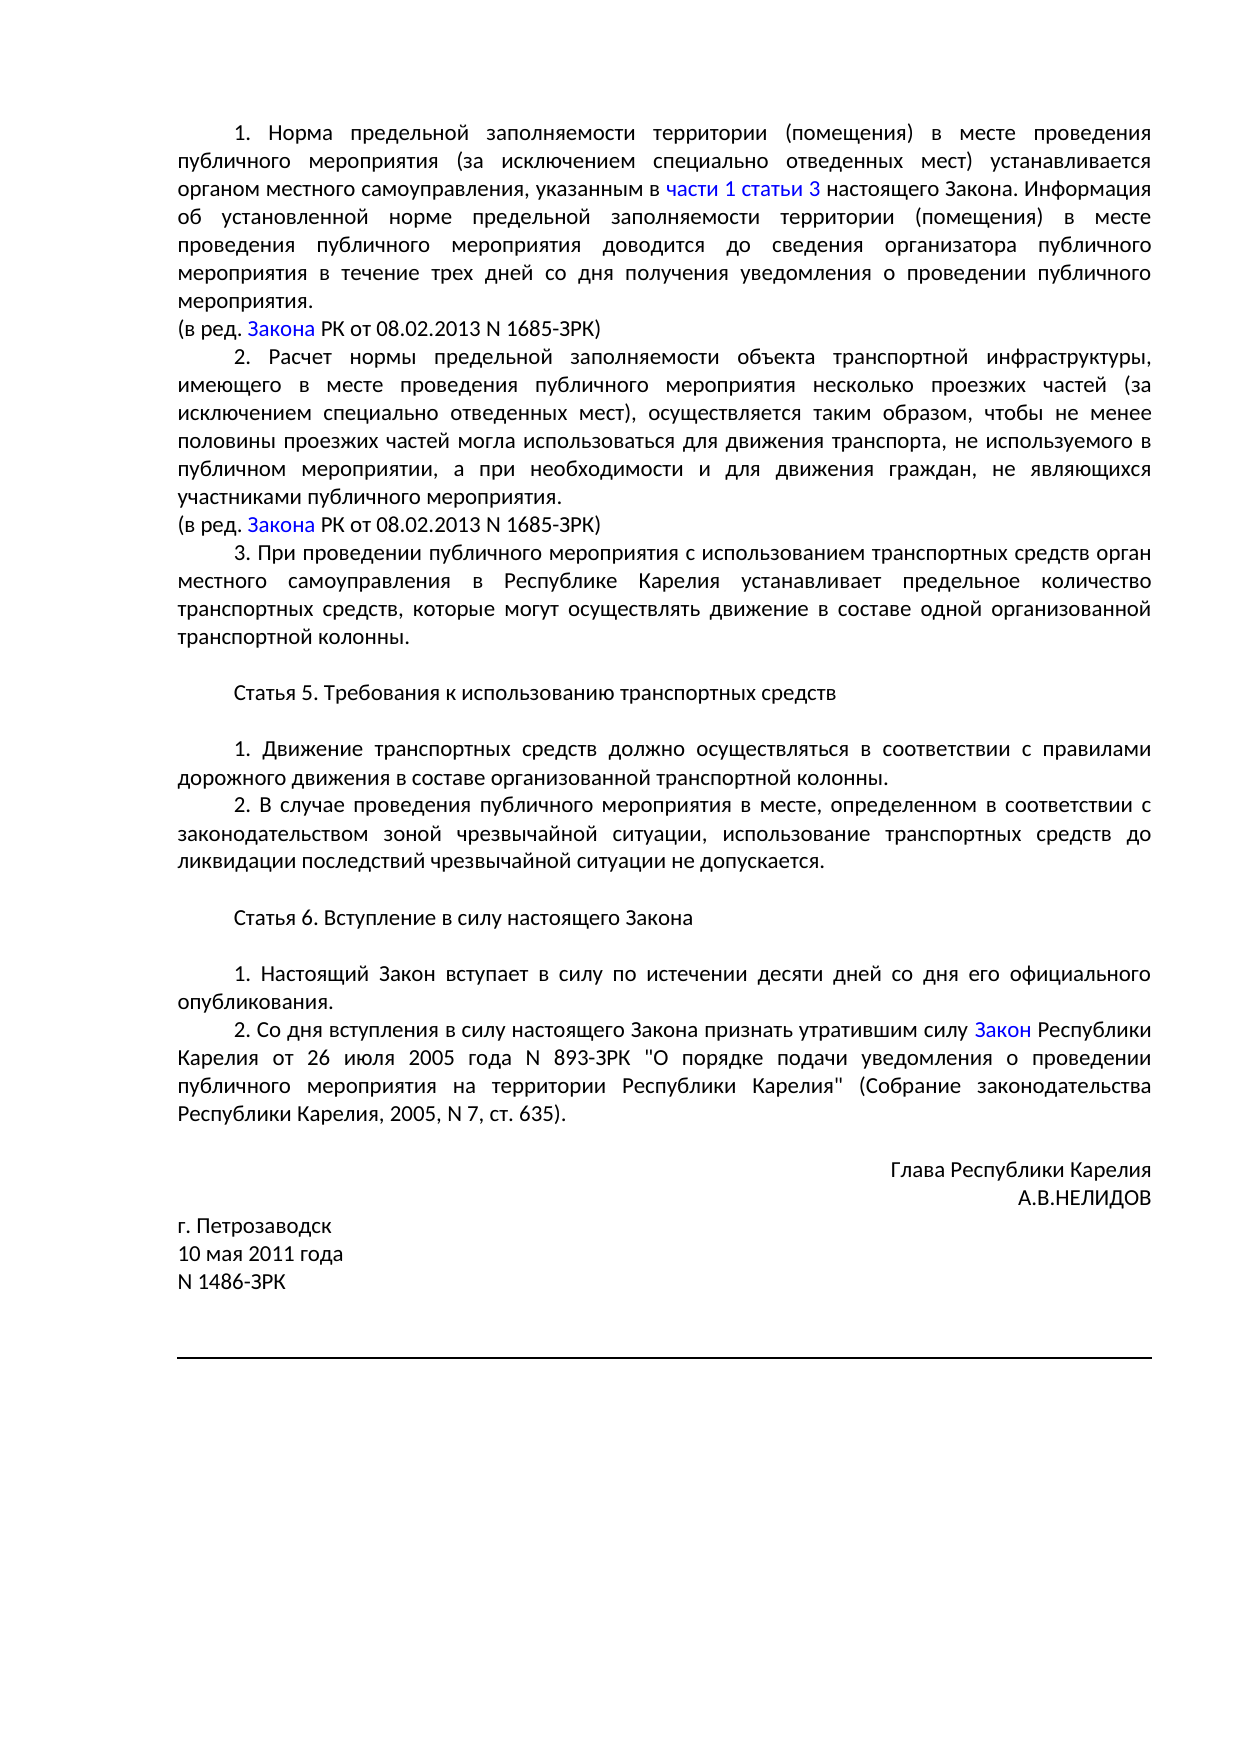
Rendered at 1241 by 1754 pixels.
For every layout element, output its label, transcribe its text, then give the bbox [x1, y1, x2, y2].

text Глава Республики Карелия [177, 1155, 1152, 1183]
text 3. При проведении публичного мероприятия с использованием транспортных средств орган местного самоуправления в Республике Карелия устанавливает предельное количество транспортных средств, которые могут осуществлять движение в составе одной организованной транспортной колонны. [177, 538, 1152, 651]
text N 1486-ЗРК [177, 1267, 1152, 1295]
text 1. Настоящий Закон вступает в силу по истечении десяти дней со дня его официального опубликования. [177, 959, 1152, 1015]
text (в ред. Закона РК от 08.02.2013 N 1685-ЗРК) [177, 510, 1152, 538]
text 2. Со дня вступления в силу настоящего Закона признать утратившим силу Закон Республики Карелия от 26 июля 2005 года N 893-ЗРК "О порядке подачи уведомления о проведении публичного мероприятия на территории Республики Карелия" (Собрание законодательства Республики Карелия, 2005, N 7, ст. 635). [177, 1015, 1152, 1127]
text Статья 5. Требования к использованию транспортных средств [177, 678, 1152, 707]
text (в ред. Закона РК от 08.02.2013 N 1685-ЗРК) [177, 314, 1152, 342]
text Статья 6. Вступление в силу настоящего Закона [177, 903, 1152, 931]
text 10 мая 2011 года [177, 1239, 1152, 1267]
text 2. В случае проведения публичного мероприятия в месте, определенном в соответствии с законодательством зоной чрезвычайной ситуации, использование транспортных средств до ликвидации последствий чрезвычайной ситуации не допускается. [177, 791, 1152, 875]
text г. Петрозаводск [177, 1211, 1152, 1239]
text 1. Движение транспортных средств должно осуществляться в соответствии с правилами дорожного движения в составе организованной транспортной колонны. [177, 734, 1152, 791]
text 1. Норма предельной заполняемости территории (помещения) в месте проведения публичного мероприятия (за исключением специально отведенных мест) устанавливается органом местного самоуправления, указанным в части 1 статьи 3 настоящего Закона. Информация об установленной норме предельной заполняемости территории (помещения) в месте проведения публичного мероприятия доводится до сведения организатора публичного мероприятия в течение трех дней со дня получения уведомления о проведении публичного мероприятия. [177, 118, 1152, 314]
text 2. Расчет нормы предельной заполняемости объекта транспортной инфраструктуры, имеющего в месте проведения публичного мероприятия несколько проезжих частей (за исключением специально отведенных мест), осуществляется таким образом, чтобы не менее половины проезжих частей могла использоваться для движения транспорта, не используемого в публичном мероприятии, а при необходимости и для движения граждан, не являющихся участниками публичного мероприятия. [177, 342, 1152, 510]
text А.В.НЕЛИДОВ [177, 1183, 1152, 1211]
